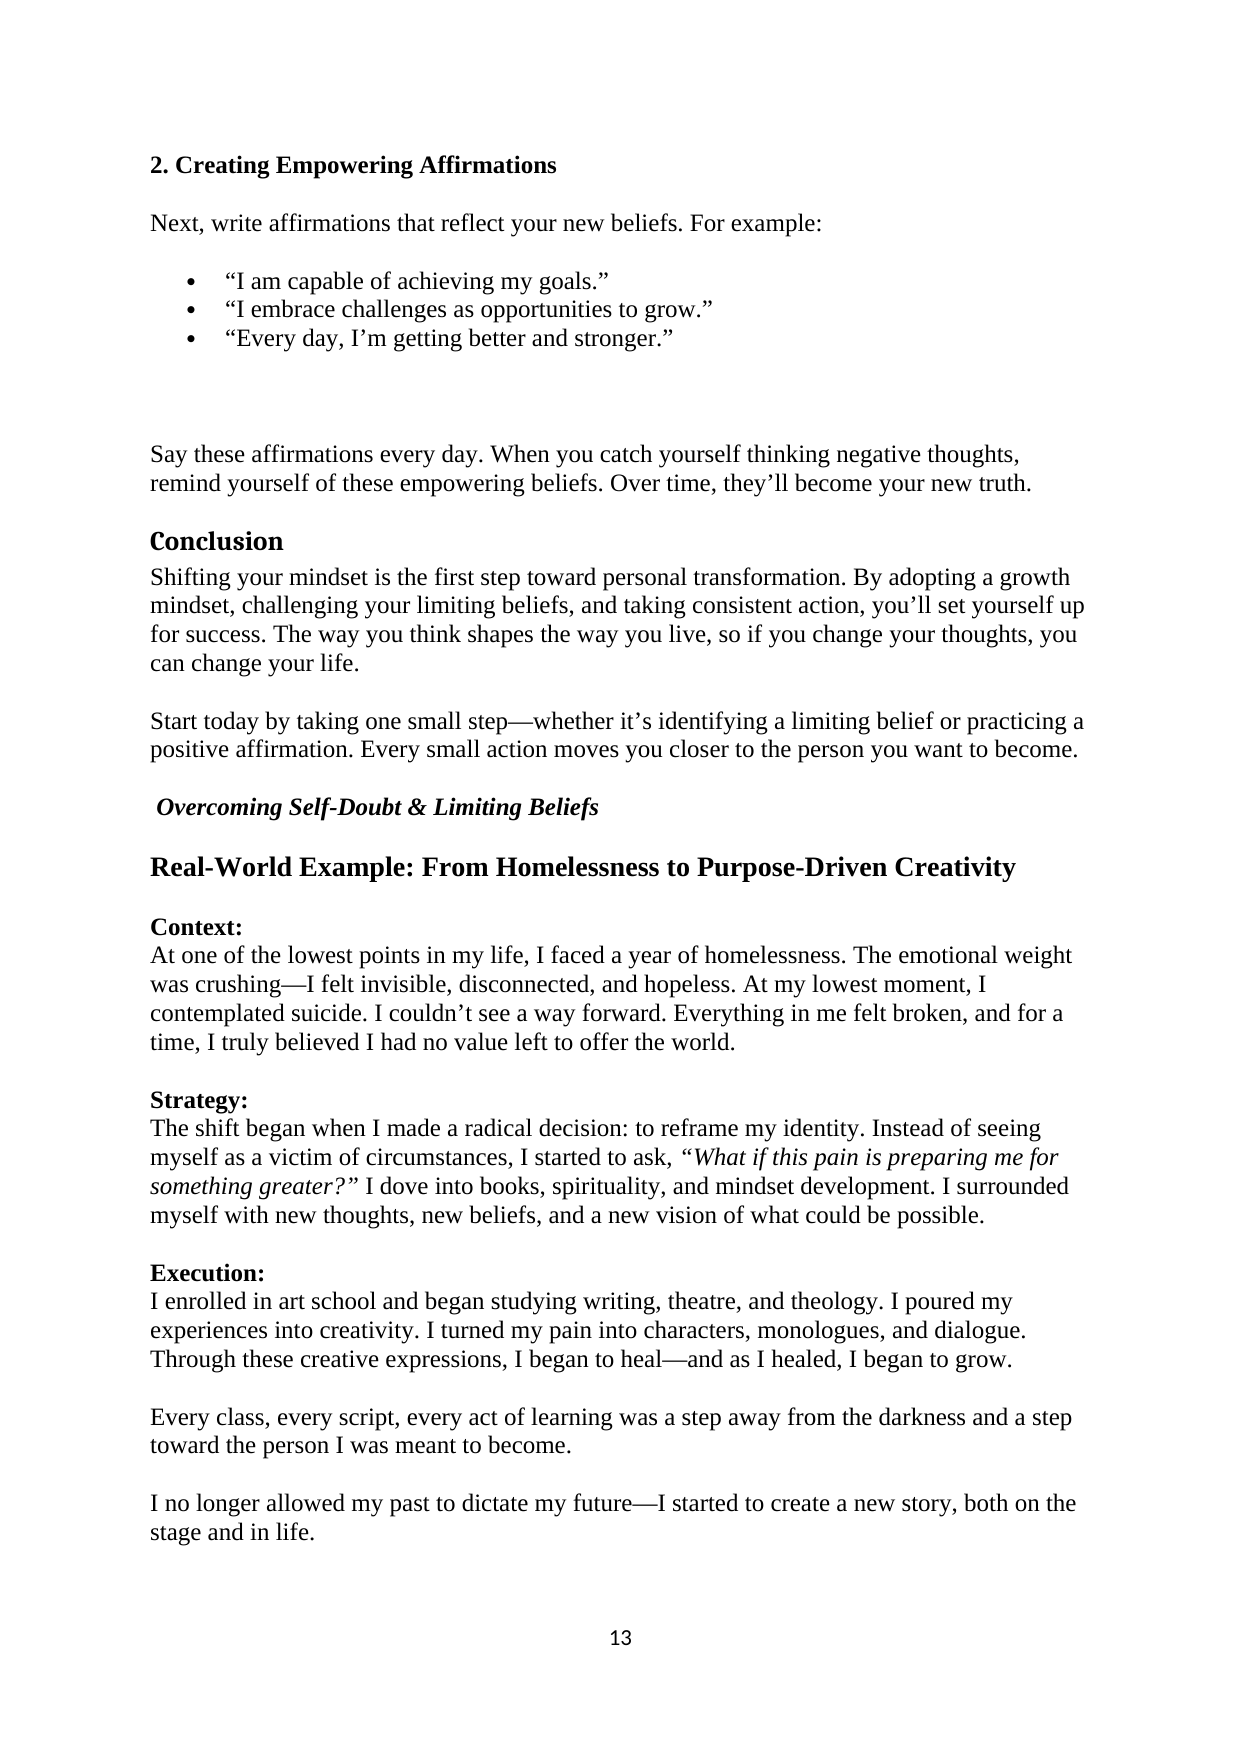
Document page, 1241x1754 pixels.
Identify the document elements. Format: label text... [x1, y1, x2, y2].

list “I embrace challenges as opportunities to grow.” [187, 294, 1090, 323]
text Every class, every script, every act of learning was a step away from the darkness and a step toward the person I was meant to become. [150, 1402, 1090, 1459]
text Next, write affirmations that reflect your new beliefs. For example: [150, 208, 1090, 237]
subtitle Conclusion [150, 526, 1090, 557]
text Say these affirmations every day. When you catch yourself thinking negative thoughts, remind yourself of these empowering beliefs. Over time, they’ll become your new truth. [150, 439, 1090, 497]
text Start today by taking one small step—whether it’s identifying a limiting belief or practicing a positive affirmation. Every small action moves you closer to the person you want to become. [150, 706, 1090, 763]
text 2. Creating Empowering Affirmations [150, 150, 1090, 179]
list “I am capable of achieving my goals.” [187, 266, 1090, 294]
list “Every day, I’m getting better and stronger.” [187, 323, 1090, 352]
text Shifting your mindset is the first step toward personal transformation. By adopting a growth mindset, challenging your limiting beliefs, and taking consistent action, you’ll set yourself up for success. The way you think shapes the way you live, so if you change your thoughts, you can change your life. [150, 562, 1090, 677]
text Execution: I enrolled in art school and began studying writing, theatre, and theology. I poured my experiences into creativity. I turned my pain into characters, monologues, and dialogue. Through these creative expressions, I began to heal—and as I healed, I began to grow. [150, 1258, 1090, 1373]
text Strategy: The shift began when I made a radical decision: to reframe my identity. Instead of seeing myself as a victim of circumstances, I started to ask, “What if this pain is preparing me for something greater?” I dove into books, spirituality, and mindset development. I surrounded myself with new thoughts, new beliefs, and a new vision of what could be possible. [150, 1085, 1090, 1228]
text Overcoming Self-Doubt & Limiting Beliefs [150, 792, 1090, 821]
text I no longer allowed my past to dictate my future—I started to create a new story, both on the stage and in life. [150, 1488, 1090, 1546]
text Context: At one of the lowest points in my life, I faced a year of homelessness. The emotional weight was crushing—I felt invisible, disconnected, and hopeless. At my lowest moment, I contemplated suicide. I couldn’t see a way forward. Everything in me felt broken, and for a time, I truly believed I had no value left to offer the world. [150, 912, 1090, 1056]
text Real-World Example: From Homelessness to Purpose-Driven Creativity [150, 850, 1090, 883]
